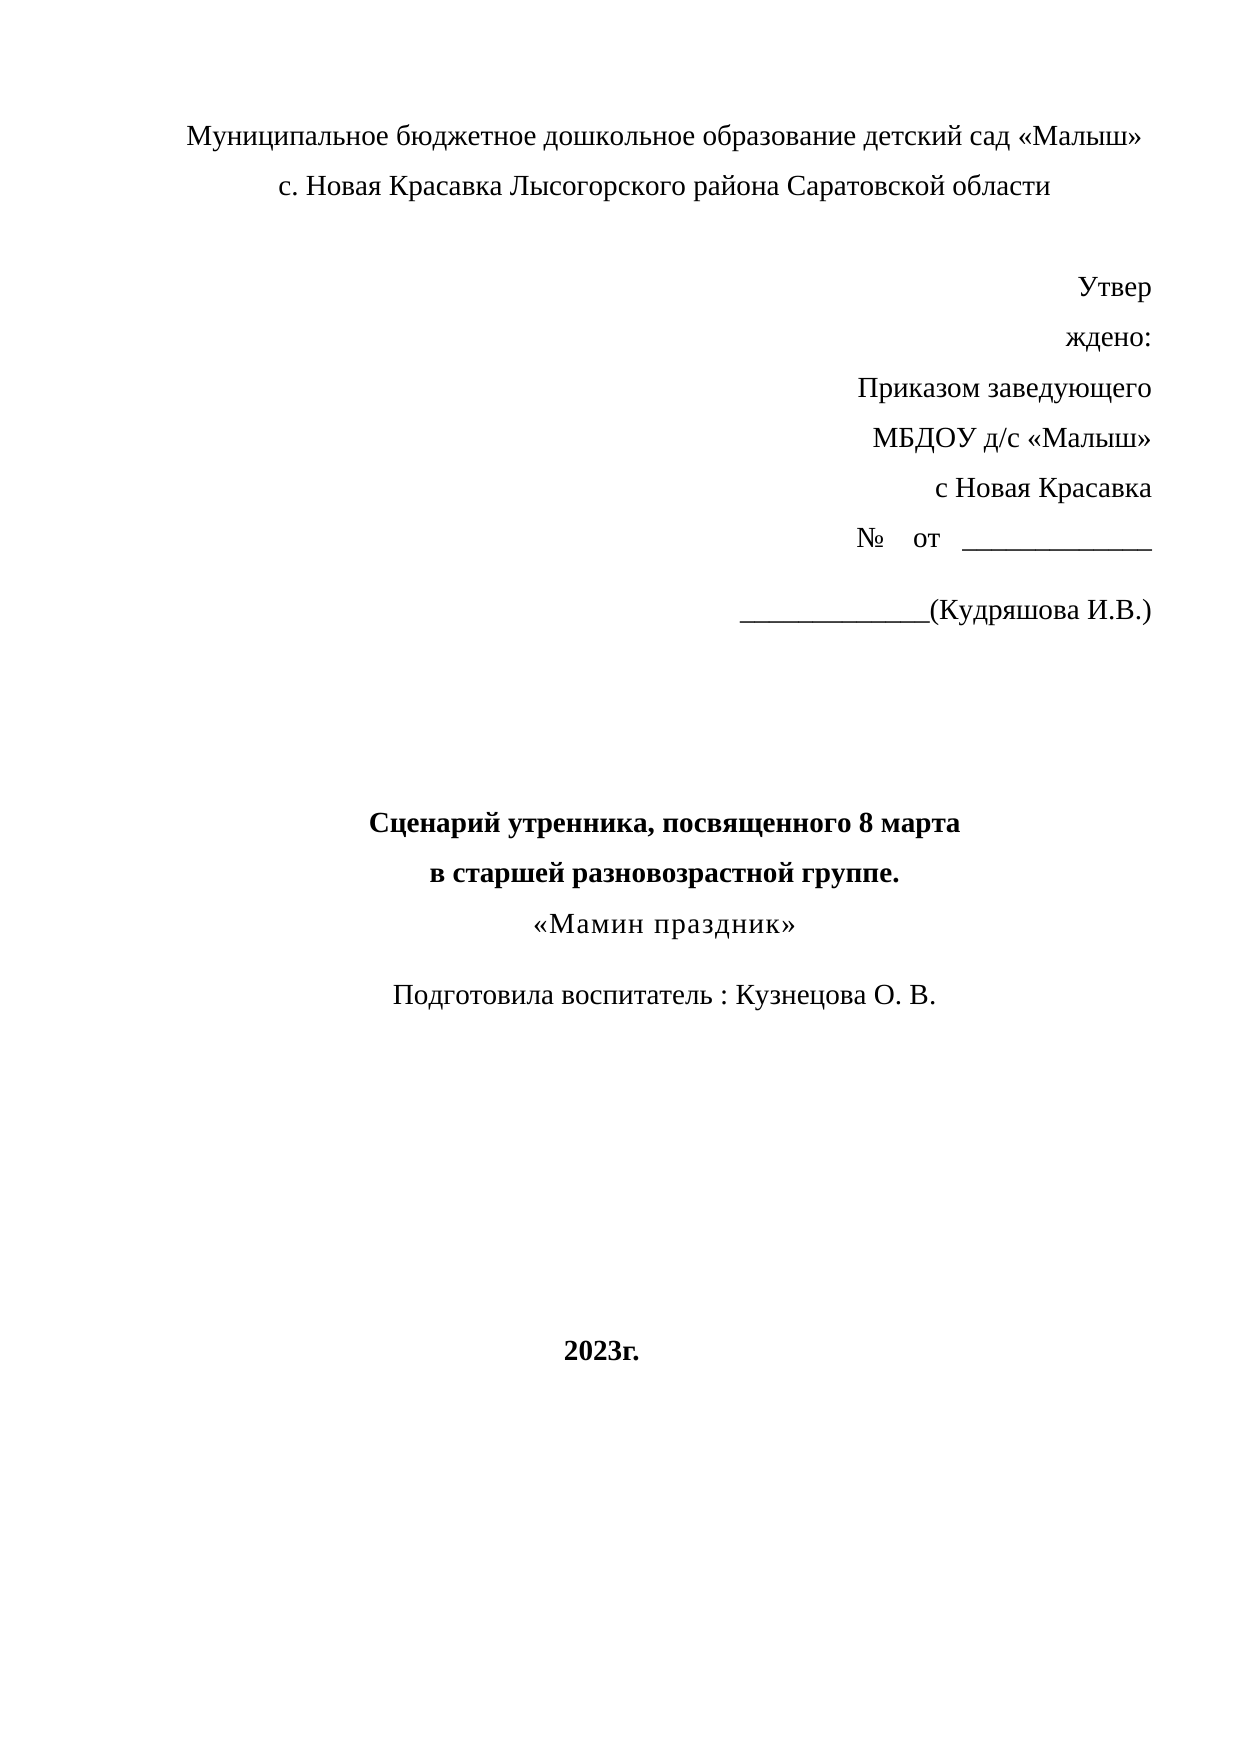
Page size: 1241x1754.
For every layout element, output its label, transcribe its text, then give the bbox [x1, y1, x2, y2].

text «Мамин праздник» [177, 906, 1152, 939]
text Приказом заведующего МБДОУ д/с «Малыш» [177, 370, 1152, 453]
text Утверждено: [177, 269, 1152, 353]
text 2023г. [177, 1333, 1152, 1366]
text Подготовила воспитатель : Кузнецова О. В. [177, 977, 1152, 1011]
text № от _____________ [177, 521, 1152, 554]
text Муниципальное бюджетное дошкольное образование детский сад «Малыш» [177, 118, 1152, 152]
text _____________(Кудряшова И.В.) [177, 592, 1152, 625]
text с Новая Красавка [177, 470, 1152, 504]
text в старшей разновозрастной группе. [177, 856, 1152, 889]
text с. Новая Красавка Лысогорского района Саратовской области [177, 168, 1152, 202]
text Сценарий утренника, посвященного 8 марта [177, 805, 1152, 839]
